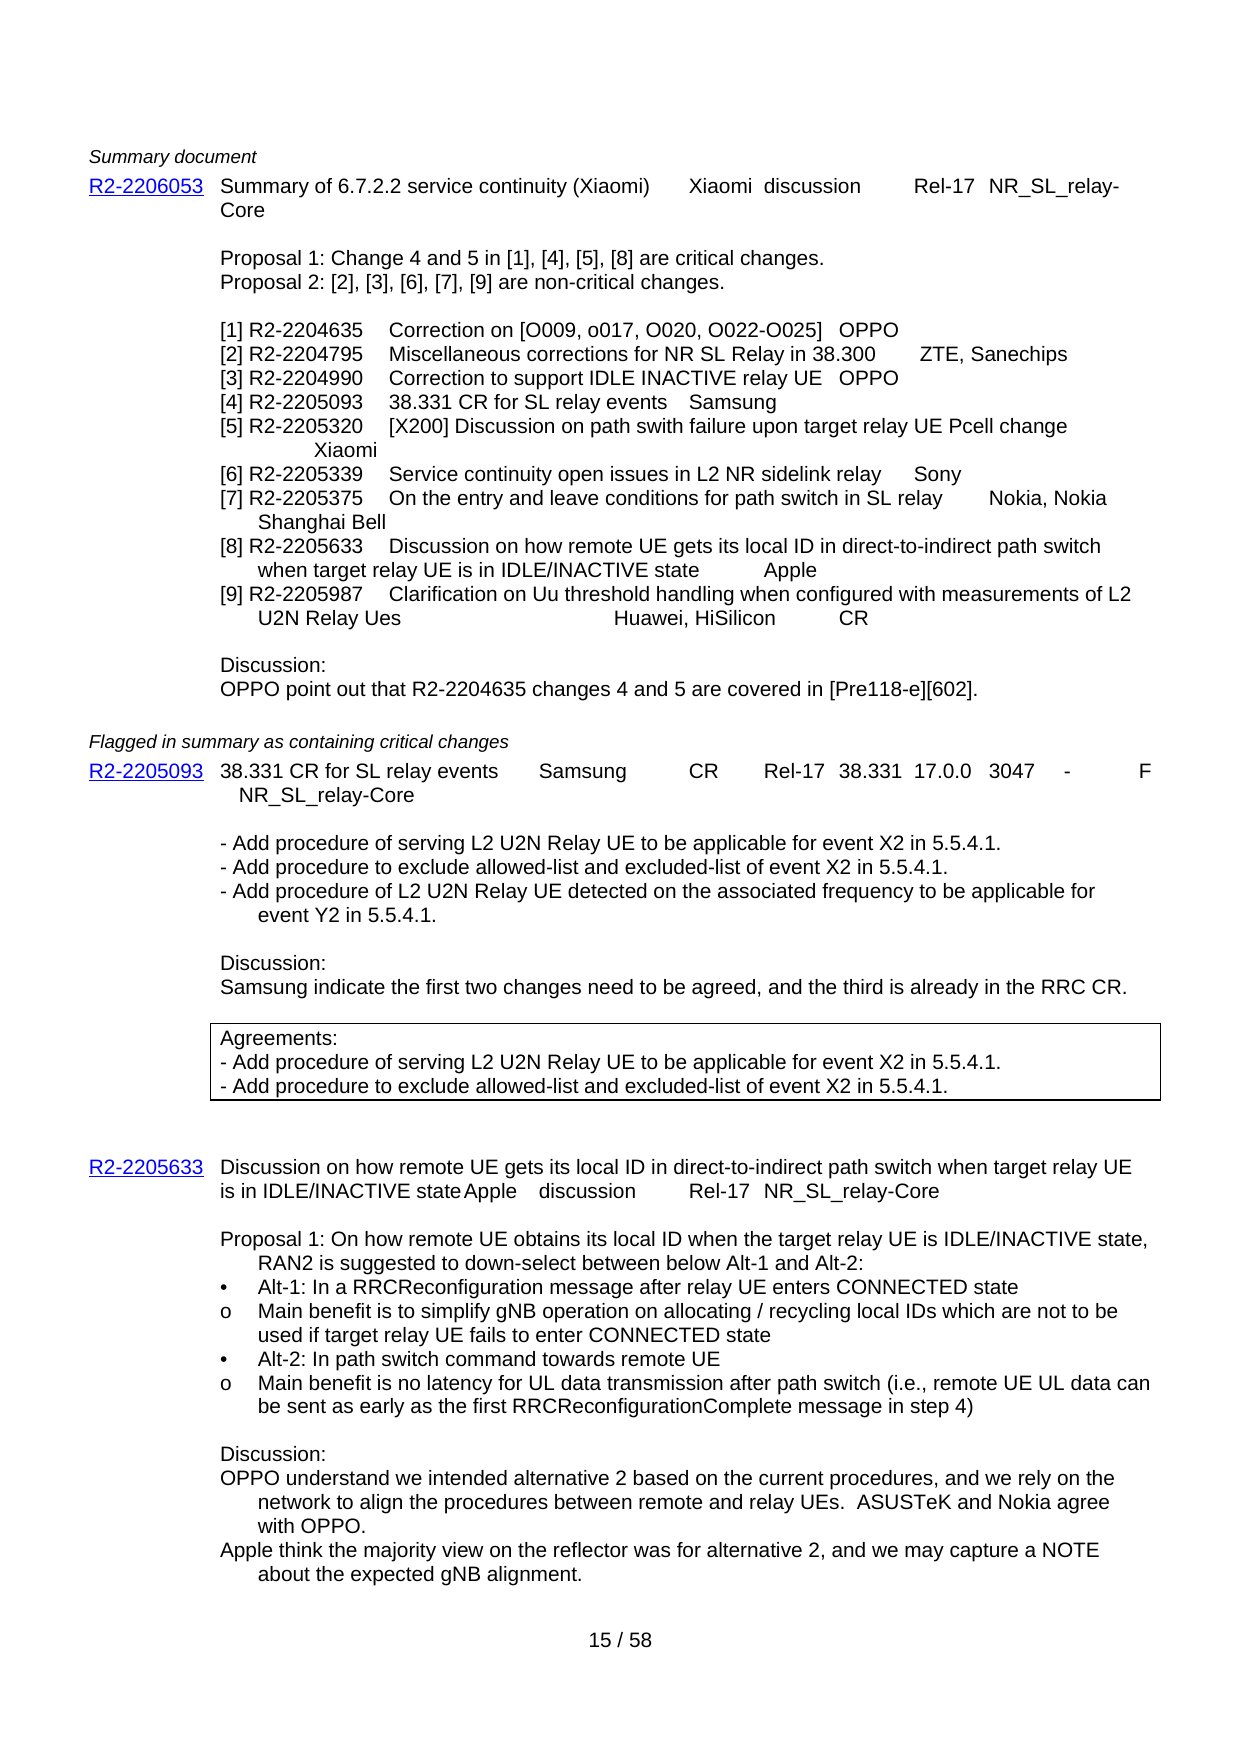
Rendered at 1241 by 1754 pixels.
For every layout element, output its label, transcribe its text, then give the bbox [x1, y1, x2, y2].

text Flagged in summary as containing critical changes [89, 731, 1152, 753]
text - Add procedure to exclude allowed-list and excluded-list of event X2 in 5.5.4.1. [211, 1070, 1160, 1099]
text Agreements: [211, 1024, 1160, 1046]
text [8] R2-2205633 Discussion on how remote UE gets its local ID in direct-to-indirect path switch when target relay UE is in IDLE/INACTIVE state Apple [220, 533, 1152, 581]
text Apple think the majority view on the reflector was for alternative 2, and we may capture a NOTE about the expected gNB alignment. [220, 1538, 1152, 1586]
text - Add procedure of L2 U2N Relay UE detected on the associated frequency to be applicable for event Y2 in 5.5.4.1. [220, 879, 1152, 927]
text Proposal 1: Change 4 and 5 in [1], [4], [5], [8] are critical changes. [220, 246, 1152, 270]
text Proposal 2: [2], [3], [6], [7], [9] are non-critical changes. [220, 270, 1152, 294]
text Samsung indicate the first two changes need to be agreed, and the third is already in the RRC CR. [220, 974, 1152, 998]
text [9] R2-2205987 Clarification on Uu threshold handling when configured with measurements of L2 U2N Relay Ues Huawei, HiSilicon CR [220, 581, 1152, 629]
text [2] R2-2204795 Miscellaneous corrections for NR SL Relay in 38.300 ZTE, Sanechips [220, 342, 1152, 366]
text Discussion: [220, 1442, 1152, 1466]
text • Alt-2: In path switch command towards remote UE [220, 1346, 1152, 1370]
title R2-2206053 Summary of 6.7.2.2 service continuity (Xiaomi) Xiaomi discussion Rel-17 NR_SL_relay-Core [89, 174, 1152, 222]
text • Alt-1: In a RRCReconfiguration message after relay UE enters CONNECTED state [220, 1274, 1152, 1298]
text o Main benefit is to simplify gNB operation on allocating / recycling local IDs which are not to be used if target relay UE fails to enter CONNECTED state [220, 1298, 1152, 1346]
text OPPO understand we intended alternative 2 based on the current procedures, and we rely on the network to align the procedures between remote and relay UEs. ASUSTeK and Nokia agree with OPPO. [220, 1466, 1152, 1538]
text [7] R2-2205375 On the entry and leave conditions for path switch in SL relay Nokia, Nokia Shanghai Bell [220, 486, 1152, 533]
text Summary document [89, 146, 1152, 168]
text - Add procedure to exclude allowed-list and excluded-list of event X2 in 5.5.4.1. [220, 855, 1152, 879]
text Discussion: [220, 653, 1152, 677]
text OPPO point out that R2-2204635 changes 4 and 5 are covered in [Pre118-e][602]. [220, 677, 1152, 701]
text Proposal 1: On how remote UE obtains its local ID when the target relay UE is IDLE/INACTIVE state, RAN2 is suggested to down-select between below Alt-1 and Alt-2: [220, 1227, 1152, 1274]
text - Add procedure of serving L2 U2N Relay UE to be applicable for event X2 in 5.5.4.1. [220, 831, 1152, 855]
text Discussion: [220, 951, 1152, 974]
text [4] R2-2205093 38.331 CR for SL relay events Samsung [220, 390, 1152, 414]
text o Main benefit is no latency for UL data transmission after path switch (i.e., remote UE UL data can be sent as early as the first RRCReconfigurationComplete message in step 4) [220, 1370, 1152, 1418]
text [6] R2-2205339 Service continuity open issues in L2 NR sidelink relay Sony [220, 462, 1152, 486]
title R2-2205633 Discussion on how remote UE gets its local ID in direct-to-indirect path switch when target relay UE is in IDLE/INACTIVE state Apple discussion Rel-17 NR_SL_relay-Core [89, 1155, 1152, 1203]
text - Add procedure of serving L2 U2N Relay UE to be applicable for event X2 in 5.5.4.1. [211, 1046, 1160, 1070]
text [5] R2-2205320 [X200] Discussion on path swith failure upon target relay UE Pcell change Xiaomi [220, 414, 1152, 462]
text [3] R2-2204990 Correction to support IDLE INACTIVE relay UE OPPO [220, 366, 1152, 390]
text [1] R2-2204635 Correction on [O009, o017, O020, O022-O025] OPPO [220, 318, 1152, 342]
title R2-2205093 38.331 CR for SL relay events Samsung CR Rel-17 38.331 17.0.0 3047 - F NR_SL_relay-Core [89, 759, 1152, 807]
